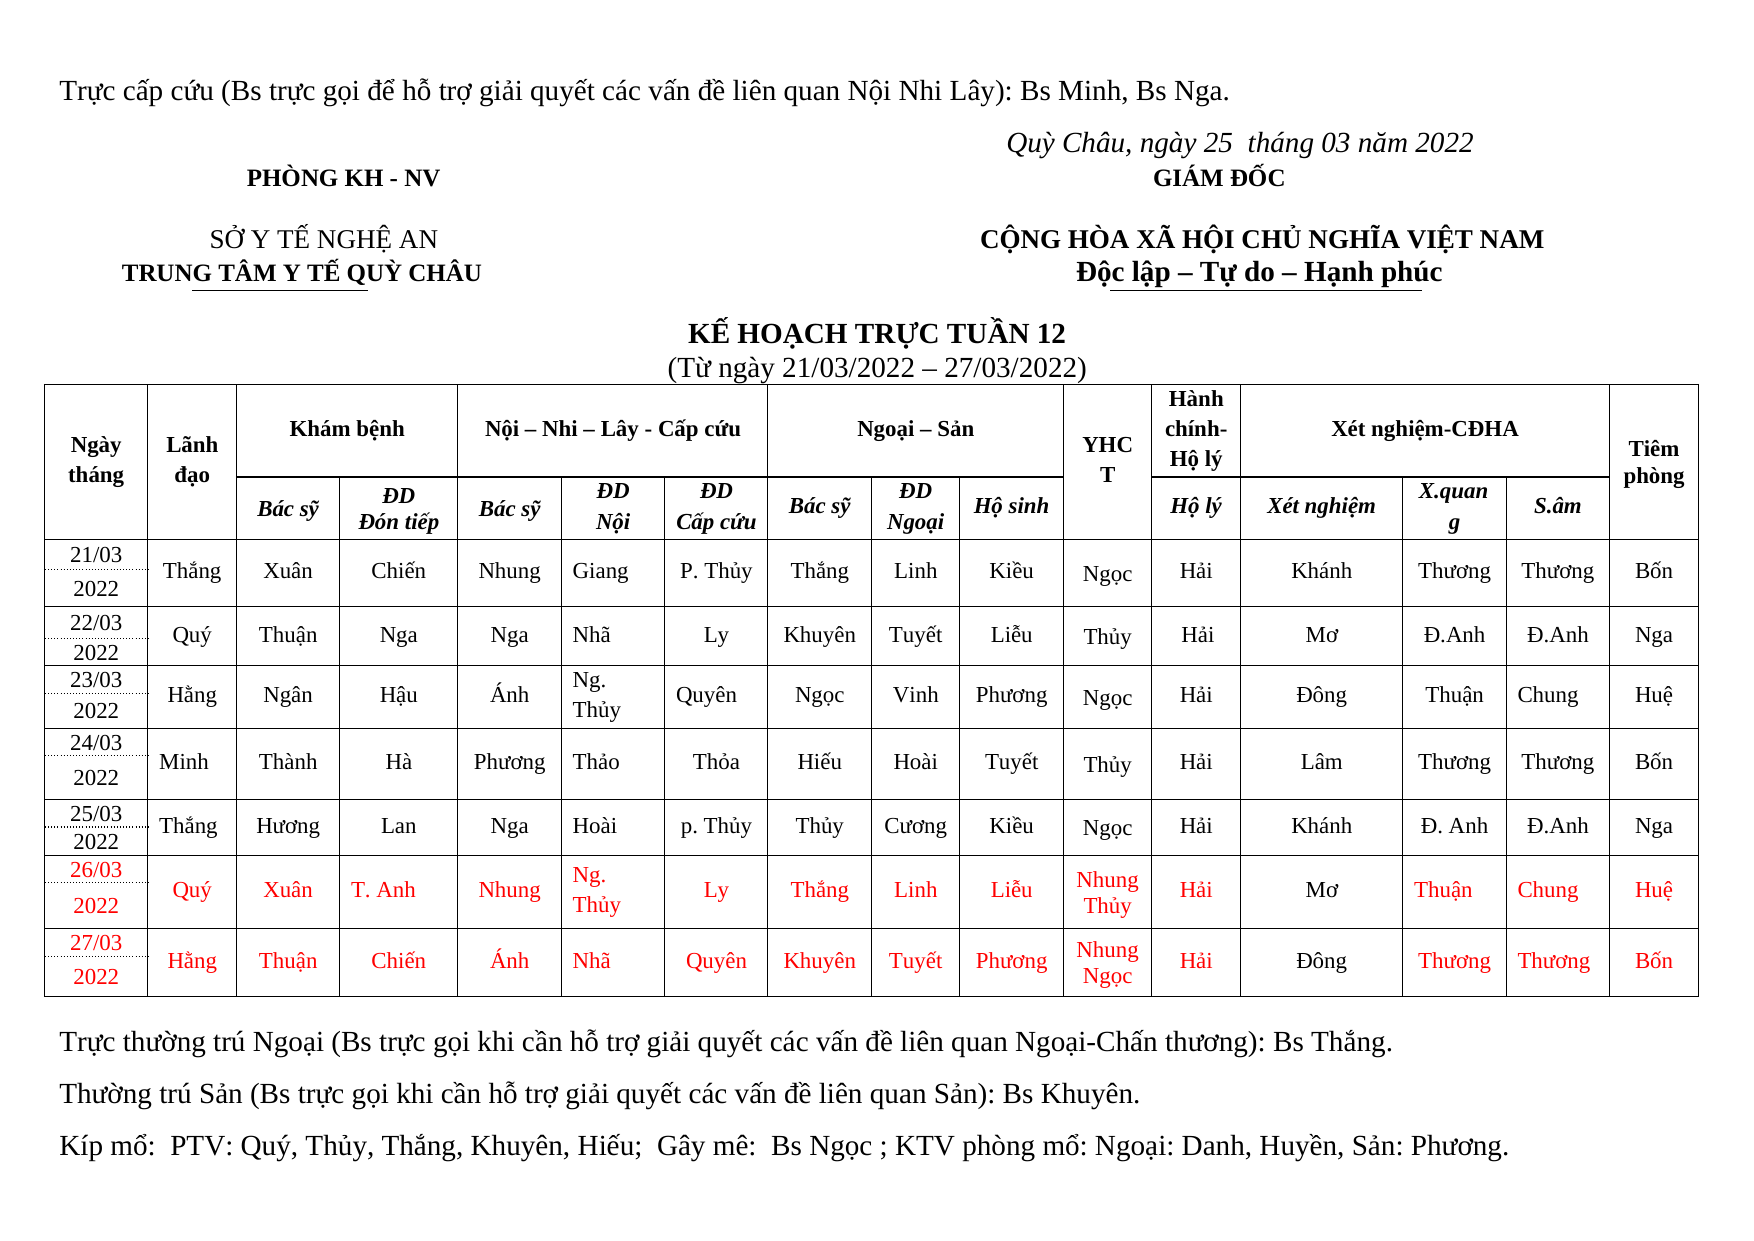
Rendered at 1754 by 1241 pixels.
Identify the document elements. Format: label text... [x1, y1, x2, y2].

table_cell Hộ sinh [960, 478, 1063, 539]
table_cell Thắng [148, 800, 236, 855]
table_cell Thành [237, 729, 339, 799]
table_cell Huệ [1610, 666, 1698, 728]
table_cell Linh [872, 856, 959, 928]
table_cell ĐD Nội [562, 478, 664, 539]
table_cell Thương [1507, 929, 1609, 996]
table_cell Liễu [960, 607, 1063, 665]
table_cell ĐD Đón tiếp [340, 478, 457, 539]
table_cell P. Thủy [665, 540, 767, 606]
table_cell Thuận [1403, 666, 1506, 728]
table_cell Lan [340, 800, 457, 855]
table_cell 2022 [45, 693, 147, 728]
table_cell Đ.Anh [1403, 607, 1506, 665]
table_cell Hải [1152, 607, 1240, 665]
table_header Hành chính-Hộ lý [1152, 385, 1240, 476]
table_cell Minh [148, 729, 236, 799]
table_cell Hà [340, 729, 457, 799]
text PHÒNG KH - NV GIÁM ĐỐC [59, 163, 1695, 192]
table_header Lãnh đạo [148, 385, 236, 539]
table_cell 2022 [45, 956, 147, 996]
table_cell Hải [1152, 729, 1240, 799]
table_cell Bốn [1610, 540, 1698, 606]
table_cell Thương [1403, 540, 1506, 606]
table_cell Thỏa [665, 729, 767, 799]
table_cell Thủy [1064, 729, 1151, 799]
table_cell 22/03 [45, 607, 147, 637]
table_cell Mơ [1241, 607, 1402, 665]
table_cell Đ.Anh [1507, 800, 1609, 855]
table_cell Huệ [1610, 856, 1698, 928]
text Trực cấp cứu (Bs trực gọi để hỗ trợ giải quyết các vấn đề liên quan Nội Nhi Lây): Bs Minh, Bs Nga. Quỳ Châu, ngày 25 tháng 03 năm 2022 [59, 59, 1695, 163]
text TRUNG TÂM Y TẾ QUỲ CHÂU Độc lập – Tự do – Hạnh phúc [59, 254, 1695, 288]
table_cell Nga [1610, 607, 1698, 665]
table_cell Thương [1507, 729, 1609, 799]
table_cell Phương [960, 666, 1063, 728]
table_cell Mơ [1241, 856, 1402, 928]
table_cell Nga [340, 607, 457, 665]
table_header Ngoại – Sản [768, 385, 1063, 476]
table_cell Kiều [960, 800, 1063, 855]
table_cell Ngân [237, 666, 339, 728]
table_cell Tuyết [872, 607, 959, 665]
table_cell Quý [148, 607, 236, 665]
table_cell 27/03 [45, 929, 147, 956]
text Trực thường trú Ngoại (Bs trực gọi khi cần hỗ trợ giải quyết các vấn đề liên quan Ngoại-Chấn thương): Bs Thắng. [59, 1009, 1695, 1062]
text (Từ ngày 21/03/2022 – 27/03/2022) [59, 350, 1695, 384]
table_cell Thương [1403, 929, 1506, 996]
table_cell Chiến [340, 540, 457, 606]
table_cell Khánh [1241, 800, 1402, 855]
table_cell Phương [458, 729, 561, 799]
table_cell Quý [148, 856, 236, 928]
table_cell Tuyết [872, 929, 959, 996]
table_cell Ng. Thủy [562, 666, 664, 728]
table_cell Nhã [562, 929, 664, 996]
table_header Khám bệnh [237, 385, 457, 476]
table_cell Quyên [665, 666, 767, 728]
table_cell Đ. Anh [1403, 800, 1506, 855]
table_cell Ngọc [1064, 540, 1151, 606]
table_cell Lâm [1241, 729, 1402, 799]
table_cell Ly [665, 856, 767, 928]
table_cell S.âm [1507, 478, 1609, 539]
table_cell 2022 [45, 638, 147, 665]
table_cell Bốn [1610, 729, 1698, 799]
table_header Nội – Nhi – Lây - Cấp cứu [458, 385, 767, 476]
table_cell Thủy [768, 800, 871, 855]
table_cell Quyên [665, 929, 767, 996]
table_cell 21/03 [45, 540, 147, 569]
table_cell 2022 [45, 882, 147, 928]
table_cell 2022 [45, 569, 147, 606]
table_cell X.quang [1403, 478, 1506, 539]
table_cell Hằng [148, 666, 236, 728]
table_cell Thắng [768, 856, 871, 928]
table_cell 26/03 [45, 856, 147, 882]
table_cell Nga [1610, 800, 1698, 855]
table_cell Phương [960, 929, 1063, 996]
table_cell Nhã [562, 607, 664, 665]
table_cell p. Thủy [665, 800, 767, 855]
table_cell Chiến [340, 929, 457, 996]
table_cell 2022 [45, 826, 147, 855]
table_cell 25/03 [45, 800, 147, 826]
table_header Xét nghiệm-CĐHA [1241, 385, 1609, 476]
table_cell T. Anh [340, 856, 457, 928]
table_cell Xét nghiệm [1241, 478, 1402, 539]
table_cell Thảo [562, 729, 664, 799]
table_cell Chung [1507, 666, 1609, 728]
table_cell Ng. Thủy [562, 856, 664, 928]
table_header Tiêm phòng [1610, 385, 1698, 539]
table_cell Thủy [1064, 607, 1151, 665]
table_cell Nhung Ngọc [1064, 929, 1151, 996]
table_header Ngày tháng [45, 385, 147, 539]
table_cell Nhung Thủy [1064, 856, 1151, 928]
table_cell Bác sỹ [768, 478, 871, 539]
table_cell Hoài [872, 729, 959, 799]
table_cell Bác sỹ [458, 478, 561, 539]
table_cell Xuân [237, 856, 339, 928]
table_cell Thuận [237, 607, 339, 665]
table_cell Cương [872, 800, 959, 855]
table_cell Ly [665, 607, 767, 665]
text Thường trú Sản (Bs trực gọi khi cần hỗ trợ giải quyết các vấn đề liên quan Sản): Bs Khuyên. [59, 1062, 1695, 1114]
table_cell Bốn [1610, 929, 1698, 996]
table_cell Hậu [340, 666, 457, 728]
table_cell Nga [458, 607, 561, 665]
table_cell Khánh [1241, 540, 1402, 606]
table_cell Linh [872, 540, 959, 606]
table_cell ĐD Ngoại [872, 478, 959, 539]
table_cell Nga [458, 800, 561, 855]
table_cell Tuyết [960, 729, 1063, 799]
text SỞ Y TẾ NGHỆ AN CỘNG HÒA XÃ HỘI CHỦ NGHĨA VIỆT NAM [59, 223, 1695, 254]
table_cell 23/03 [45, 666, 147, 693]
table_cell Giang [562, 540, 664, 606]
table_cell Thuận [237, 929, 339, 996]
table_cell Hộ lý [1152, 478, 1240, 539]
table_cell Vinh [872, 666, 959, 728]
table_cell Hải [1152, 800, 1240, 855]
table_cell Đông [1241, 666, 1402, 728]
table_cell Thắng [768, 540, 871, 606]
table_cell Khuyên [768, 607, 871, 665]
table_cell 2022 [45, 755, 147, 799]
table_cell Kiều [960, 540, 1063, 606]
table_cell Hải [1152, 929, 1240, 996]
table_cell Khuyên [768, 929, 871, 996]
table_cell Chung [1507, 856, 1609, 928]
table_cell Ánh [458, 666, 561, 728]
table_cell Thắng [148, 540, 236, 606]
table_cell Hải [1152, 856, 1240, 928]
table_cell Ngọc [1064, 800, 1151, 855]
text KẾ HOẠCH TRỰC TUẦN 12 [59, 317, 1695, 350]
table_cell Nhung [458, 540, 561, 606]
table_cell Hiếu [768, 729, 871, 799]
table_cell Ngọc [768, 666, 871, 728]
table_cell Xuân [237, 540, 339, 606]
table_cell Thuận [1403, 856, 1506, 928]
table_cell Hằng [148, 929, 236, 996]
table_cell 24/03 [45, 729, 147, 755]
table_cell Nhung [458, 856, 561, 928]
table_cell Bác sỹ [237, 478, 339, 539]
table_cell Ánh [458, 929, 561, 996]
table_cell Thương [1507, 540, 1609, 606]
table_cell Hải [1152, 540, 1240, 606]
table_header YHCT [1064, 385, 1151, 539]
table_cell Đ.Anh [1507, 607, 1609, 665]
table_cell Hải [1152, 666, 1240, 728]
table_cell ĐD Cấp cứu [665, 478, 767, 539]
table_cell Ngọc [1064, 666, 1151, 728]
text Kíp mổ: PTV: Quý, Thủy, Thắng, Khuyên, Hiếu; Gây mê: Bs Ngọc ; KTV phòng mổ: Ngoại: Danh, Huyền, Sản: Phương. [59, 1114, 1695, 1166]
table_cell Hương [237, 800, 339, 855]
table_cell Hoài [562, 800, 664, 855]
table_cell Liễu [960, 856, 1063, 928]
table_cell Đông [1241, 929, 1402, 996]
table_cell Thương [1403, 729, 1506, 799]
